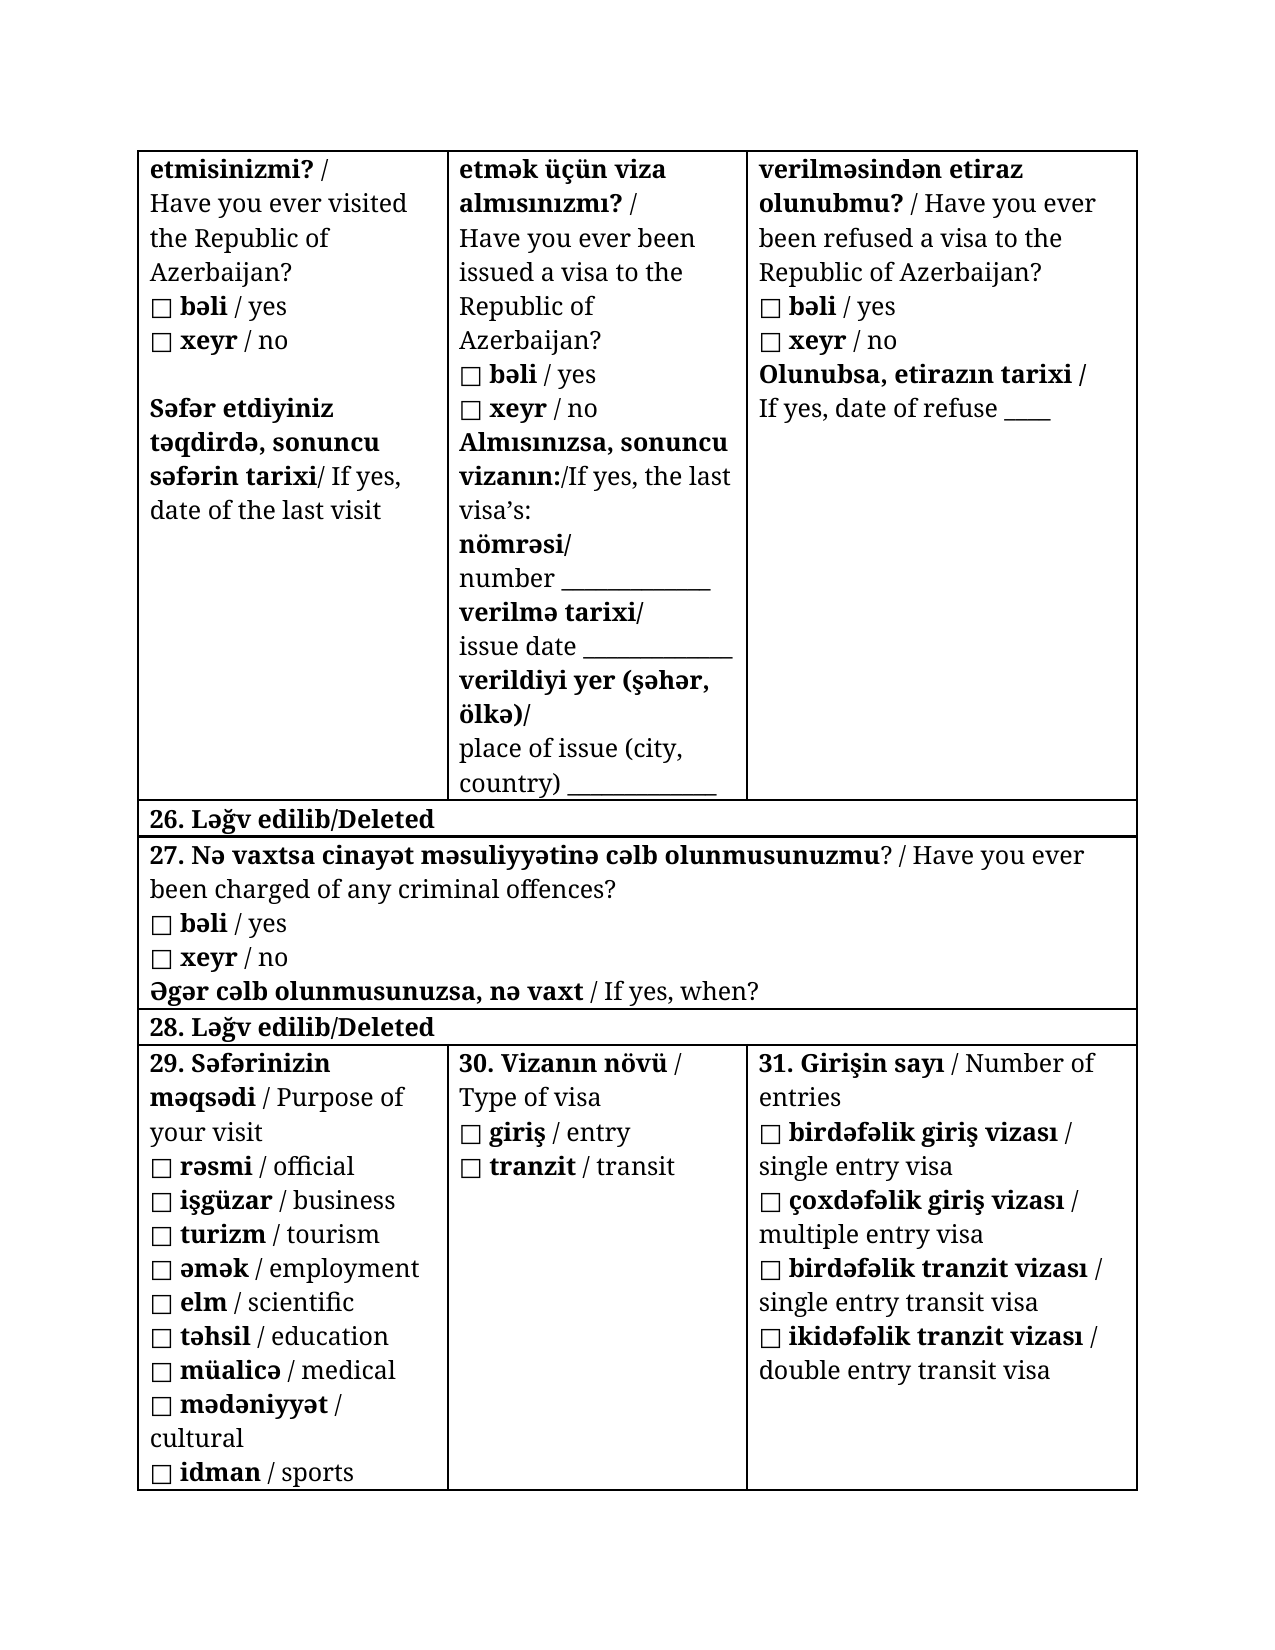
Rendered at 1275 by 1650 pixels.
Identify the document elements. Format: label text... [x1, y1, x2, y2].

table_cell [139, 152, 447, 799]
table_cell 27. Nə vaxtsa cinayət məsuliyyətinə cəlb olunmusunuzmu? / Have you ever been charged of any criminal offences? □ bəli / yes □ xeyr / no Əgər cəlb olunmusunuzsa, nə vaxt / If yes, when? [139, 838, 1136, 1008]
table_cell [449, 1046, 746, 1489]
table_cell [139, 1046, 447, 1489]
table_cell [748, 152, 1136, 799]
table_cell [449, 152, 746, 799]
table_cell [748, 1046, 1136, 1489]
table_cell 28. Ləğv edilib/Deleted [139, 1010, 1136, 1044]
table_cell 26. Ləğv edilib/Deleted [139, 801, 1136, 835]
